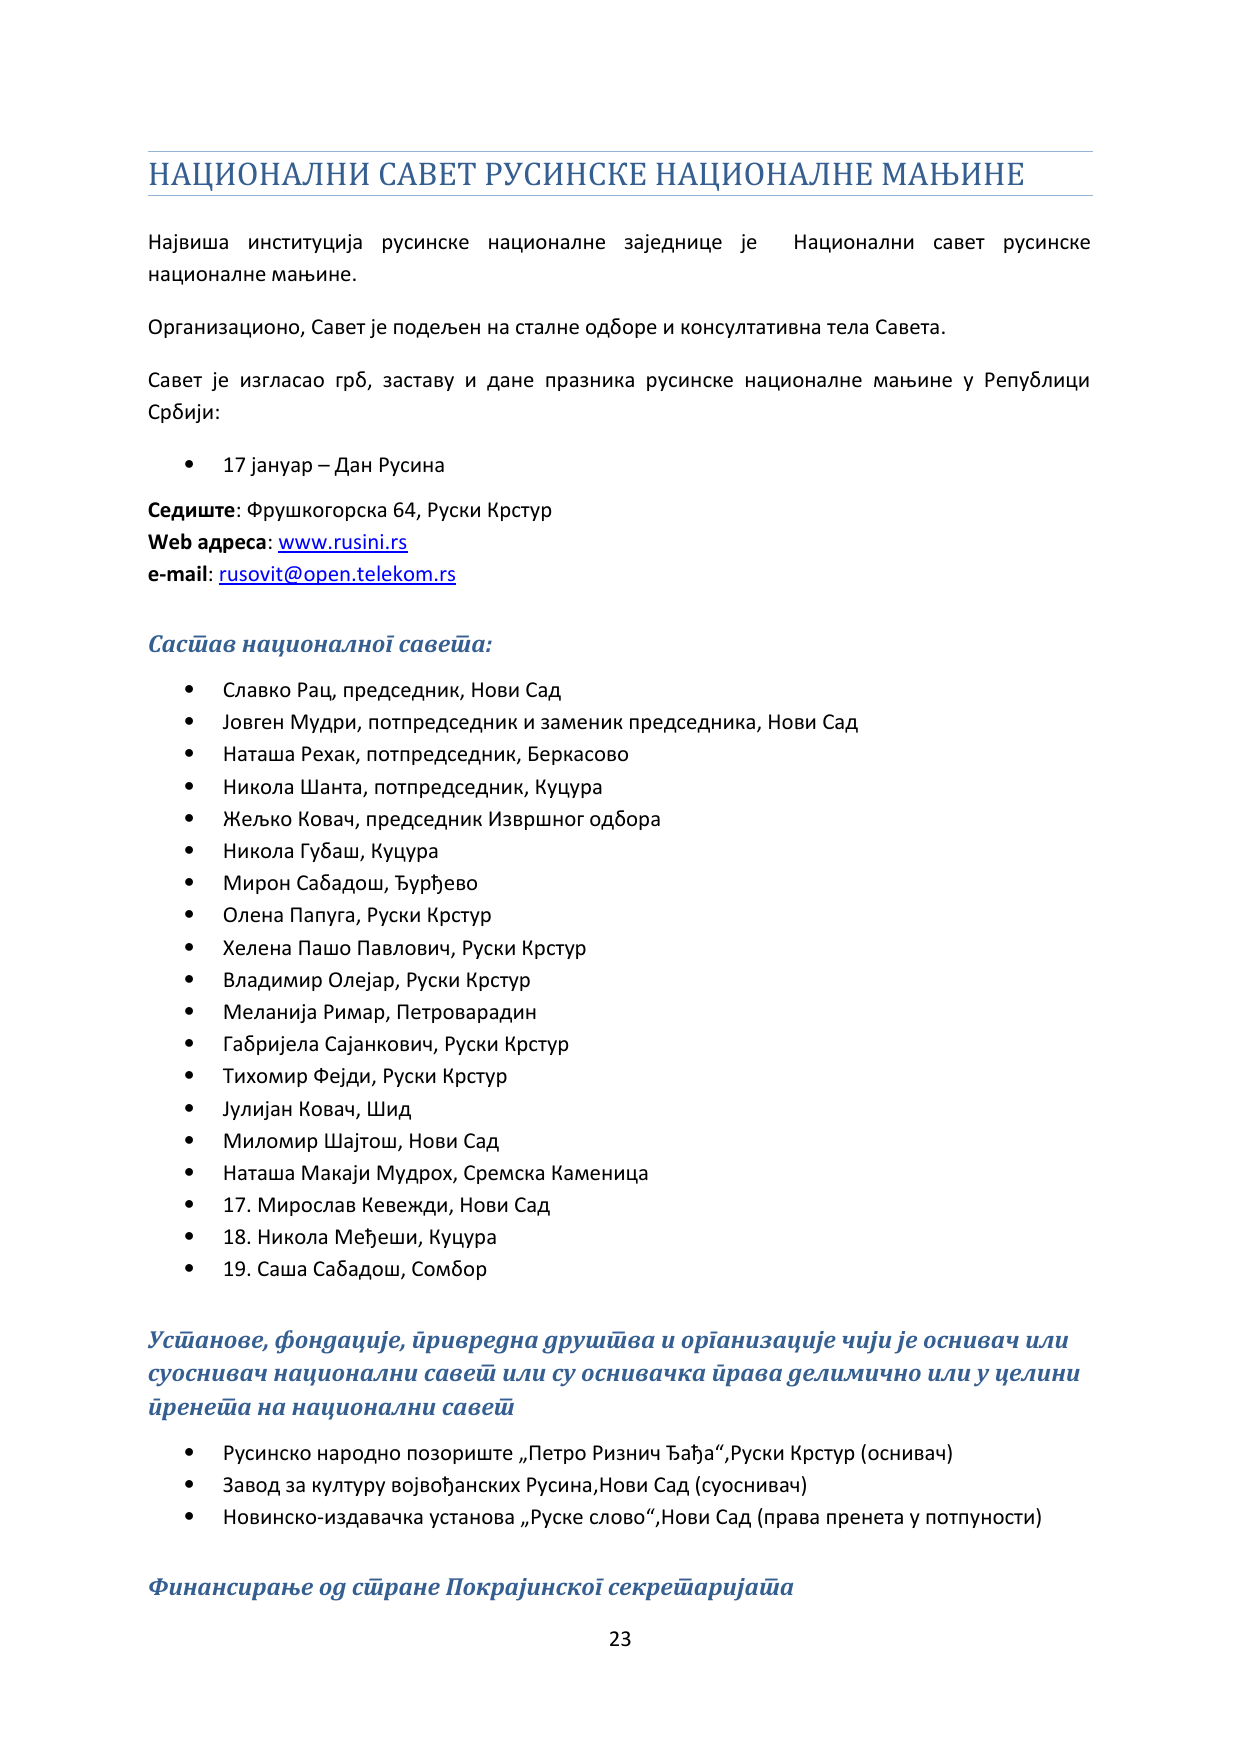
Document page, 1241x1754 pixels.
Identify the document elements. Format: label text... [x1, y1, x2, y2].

list Новинско-издавачка установа „Руске слово“,Нови Сад (права пренета у потпуности) [185, 1502, 1093, 1530]
text Web адреса: www.rusini.rs [148, 527, 1093, 555]
list Русинско народно позориште „Петро Ризнич Ђађа“,Руски Крстур (оснивач) [185, 1438, 1093, 1466]
list 17 јануар – Дан Русина [185, 450, 1093, 478]
list Олена Папуга, Руски Крстур [185, 901, 1093, 928]
list Завод за културу војвођанских Русина,Нови Сад (суоснивач) [185, 1470, 1093, 1498]
list Славко Рац, председник, Нови Сад [185, 675, 1093, 703]
list 17. Мирослав Кевежди, Нови Сад [185, 1190, 1093, 1218]
text Финансирање од стране Покрајинског секретаријата [148, 1572, 1093, 1601]
list 19. Саша Сабадош, Сомбор [185, 1254, 1093, 1283]
list Јовген Мудри, потпредседник и заменик председника, Нови Сад [185, 707, 1093, 735]
list Хелена Пашо Павлович, Руски Крстур [185, 933, 1093, 961]
list Владимир Олејар, Руски Крстур [185, 965, 1093, 993]
list Никола Губаш, Куцура [185, 836, 1093, 864]
text Седиште: Фрушкогорска 64, Руски Крстур [148, 495, 1093, 523]
text Савет је изгласао грб, заставу и дане празника русинске националне мањине у Републици Србији: [148, 365, 1093, 425]
list Јулијан Ковач, Шид [185, 1094, 1093, 1122]
list Никола Шанта, потпредседник, Куцура [185, 772, 1093, 800]
text е-mail: rusovit@open.telekom.rs [148, 559, 1093, 587]
list Меланија Римар, Петроварадин [185, 997, 1093, 1025]
list Наташа Макаји Мудрох, Сремска Каменица [185, 1158, 1093, 1186]
list Габријела Сајанкович, Руски Крстур [185, 1029, 1093, 1057]
text Организационо, Савет је подељен на сталне одборе и консултативна тела Савета. [148, 312, 1093, 340]
subtitle Национални савет русинске националне мањине [148, 152, 1093, 195]
text Установе, фондације, привредна друштва и организације чији је оснивач или суоснивач национални савет или су оснивачка права делимично или у целини пренета на национални савет [148, 1324, 1093, 1421]
text Највиша институција русинске националне заједнице је Национални савет русинске националне мањине. [148, 227, 1093, 287]
list Наташа Рехак, потпредседник, Беркасово [185, 739, 1093, 768]
text Састав националног савета: [148, 629, 1093, 658]
list Миломир Шајтош, Нови Сад [185, 1126, 1093, 1154]
list Мирон Сабадош, Ђурђево [185, 868, 1093, 896]
list 18. Никола Међеши, Куцура [185, 1222, 1093, 1250]
list Жељко Ковач, председник Извршног одбора [185, 804, 1093, 832]
list Тихомир Фејди, Руски Крстур [185, 1061, 1093, 1089]
